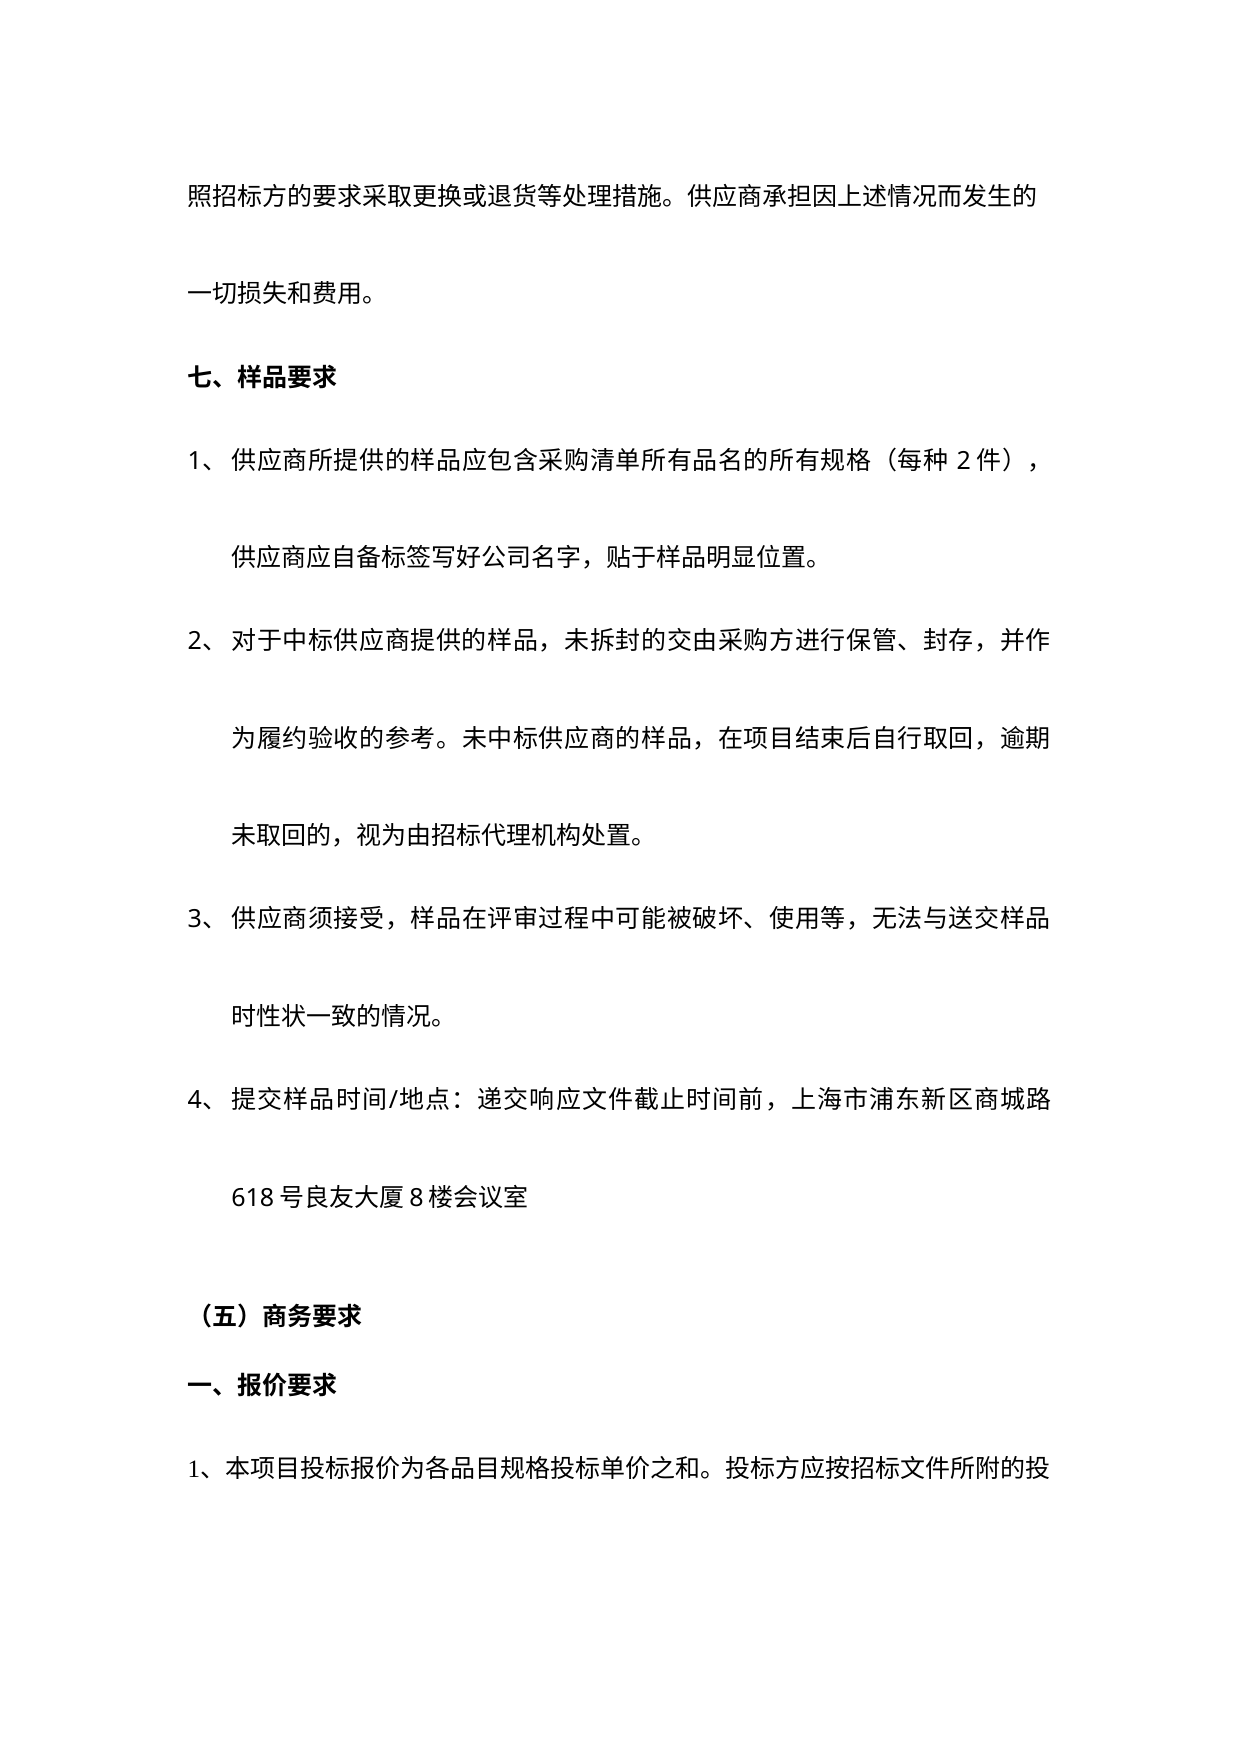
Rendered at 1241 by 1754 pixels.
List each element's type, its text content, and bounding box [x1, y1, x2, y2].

list 供应商须接受，样品在评审过程中可能被破坏、使用等，无法与送交样品时性状一致的情况。 [187, 884, 1053, 1047]
text 一、报价要求 [187, 1351, 1053, 1416]
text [187, 1434, 1053, 1499]
list 对于中标供应商提供的样品，未拆封的交由采购方进行保管、封存，并作为履约验收的参考。未中标供应商的样品，在项目结束后自行取回，逾期未取回的，视为由招标代理机构处置。 [187, 606, 1053, 866]
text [187, 162, 1053, 324]
text （五）商务要求 [187, 1297, 1053, 1333]
list 提交样品时间/地点：递交响应文件截止时间前，上海市浦东新区商城路618号良友大厦8楼会议室 [187, 1065, 1053, 1228]
text 七、样品要求 [187, 343, 1053, 408]
list 供应商所提供的样品应包含采购清单所有品名的所有规格（每种2件），供应商应自备标签写好公司名字，贴于样品明显位置。 [187, 426, 1053, 588]
